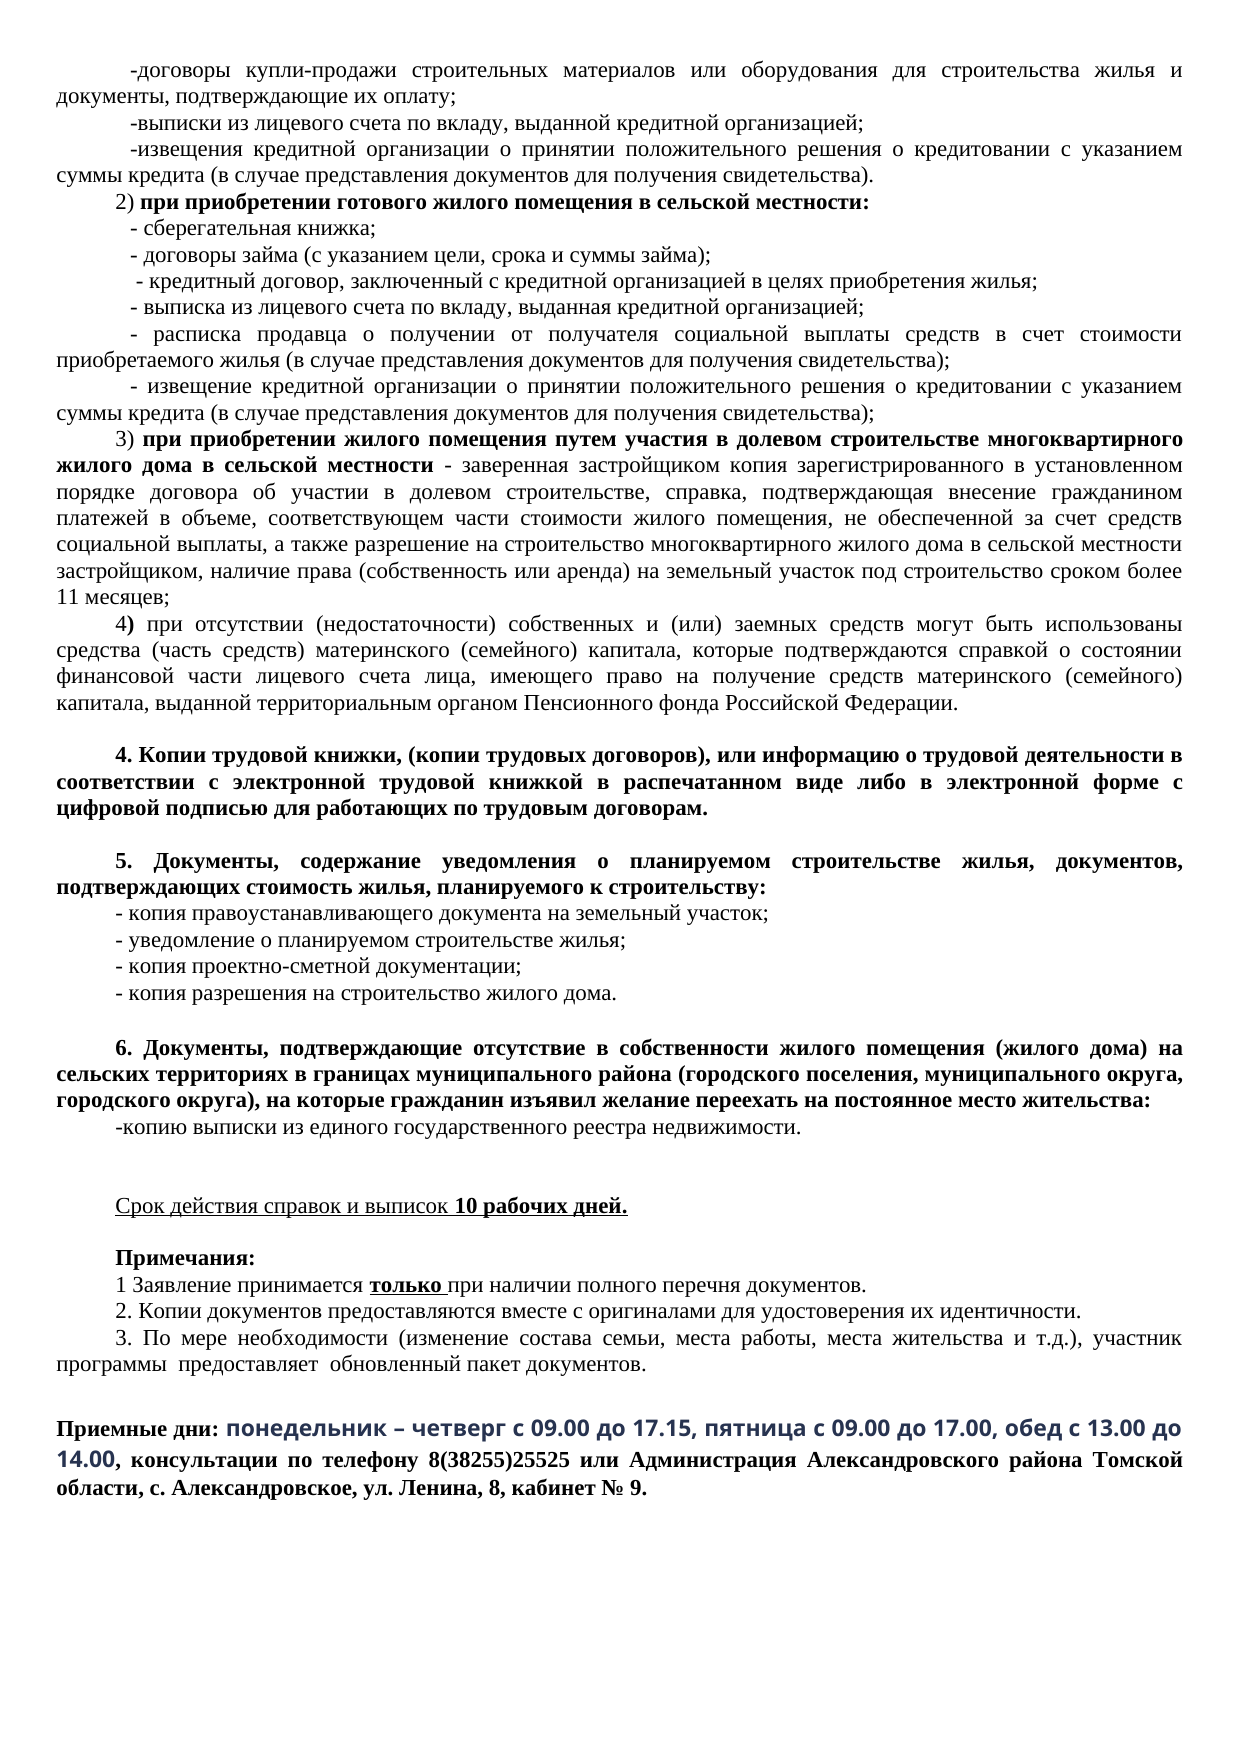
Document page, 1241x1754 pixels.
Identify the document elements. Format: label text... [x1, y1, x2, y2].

text - копия проектно-сметной документации; [56, 952, 1184, 978]
text 1 Заявление принимается только при наличии полного перечня документов. [56, 1271, 1184, 1297]
text 6. Документы, подтверждающие отсутствие в собственности жилого помещения (жилого дома) на сельских территориях в границах муниципального района (городского поселения, муниципального округа, городского округа), на которые гражданин изъявил желание переехать на постоянное место жительства: [56, 1034, 1184, 1113]
text 4) при отсутствии (недостаточности) собственных и (или) заемных средств могут быть использованы средства (часть средств) материнского (семейного) капитала, которые подтверждаются справкой о состоянии финансовой части лицевого счета лица, имеющего право на получение средств материнского (семейного) капитала, выданной территориальным органом Пенсионного фонда Российской Федерации. [56, 609, 1184, 715]
text -выписки из лицевого счета по вкладу, выданной кредитной организацией; [56, 109, 1184, 135]
text - копия правоустанавливающего документа на земельный участок; [56, 899, 1184, 926]
text 3) при приобретении жилого помещения путем участия в долевом строительстве многоквартирного жилого дома в сельской местности - заверенная застройщиком копия зарегистрированного в установленном порядке договора об участии в долевом строительстве, справка, подтверждающая внесение гражданином платежей в объеме, соответствующем части стоимости жилого помещения, не обеспеченной за счет средств социальной выплаты, а также разрешение на строительство многоквартирного жилого дома в сельской местности застройщиком, наличие права (собственность или аренда) на земельный участок под строительство сроком более 11 месяцев; [56, 425, 1184, 609]
text - расписка продавца о получении от получателя социальной выплаты средств в счет стоимости приобретаемого жилья (в случае представления документов для получения свидетельства); [56, 320, 1184, 372]
text Примечания: [56, 1244, 1184, 1271]
text -договоры купли-продажи строительных материалов или оборудования для строительства жилья и документы, подтверждающие их оплату; [56, 56, 1184, 109]
text - договоры займа (с указанием цели, срока и суммы займа); [56, 241, 1184, 267]
text - уведомление о планируемом строительстве жилья; [56, 926, 1184, 952]
text - выписка из лицевого счета по вкладу, выданная кредитной организацией; [56, 293, 1184, 320]
text Приемные дни: понедельник – четверг с 09.00 до 17.15, пятница с 09.00 до 17.00, обед с 13.00 до 14.00, консультации по телефону 8(38255)25525 или Администрация Александровского района Томской области, с. Александровское, ул. Ленина, 8, кабинет № 9. [56, 1412, 1184, 1501]
text 3. По мере необходимости (изменение состава семьи, места работы, места жительства и т.д.), участник программы предоставляет обновленный пакет документов. [56, 1323, 1184, 1376]
text - извещение кредитной организации о принятии положительного решения о кредитовании с указанием суммы кредита (в случае представления документов для получения свидетельства); [56, 372, 1184, 425]
text -извещения кредитной организации о принятии положительного решения о кредитовании с указанием суммы кредита (в случае представления документов для получения свидетельства). [56, 135, 1184, 188]
text - кредитный договор, заключенный с кредитной организацией в целях приобретения жилья; [56, 267, 1184, 293]
text - копия разрешения на строительство жилого дома. [56, 978, 1184, 1005]
text Срок действия справок и выписок 10 рабочих дней. [56, 1192, 1184, 1218]
text - сберегательная книжка; [56, 214, 1184, 241]
text 4. Копии трудовой книжки, (копии трудовых договоров), или информацию о трудовой деятельности в соответствии с электронной трудовой книжкой в распечатанном виде либо в электронной форме с цифровой подписью для работающих по трудовым договорам. [56, 741, 1184, 820]
text 5. Документы, содержание уведомления о планируемом строительстве жилья, документов, подтверждающих стоимость жилья, планируемого к строительству: [56, 847, 1184, 899]
text -копию выписки из единого государственного реестра недвижимости. [56, 1113, 1184, 1139]
text 2. Копии документов предоставляются вместе с оригиналами для удостоверения их идентичности. [56, 1297, 1184, 1323]
text 2) при приобретении готового жилого помещения в сельской местности: [56, 188, 1184, 214]
